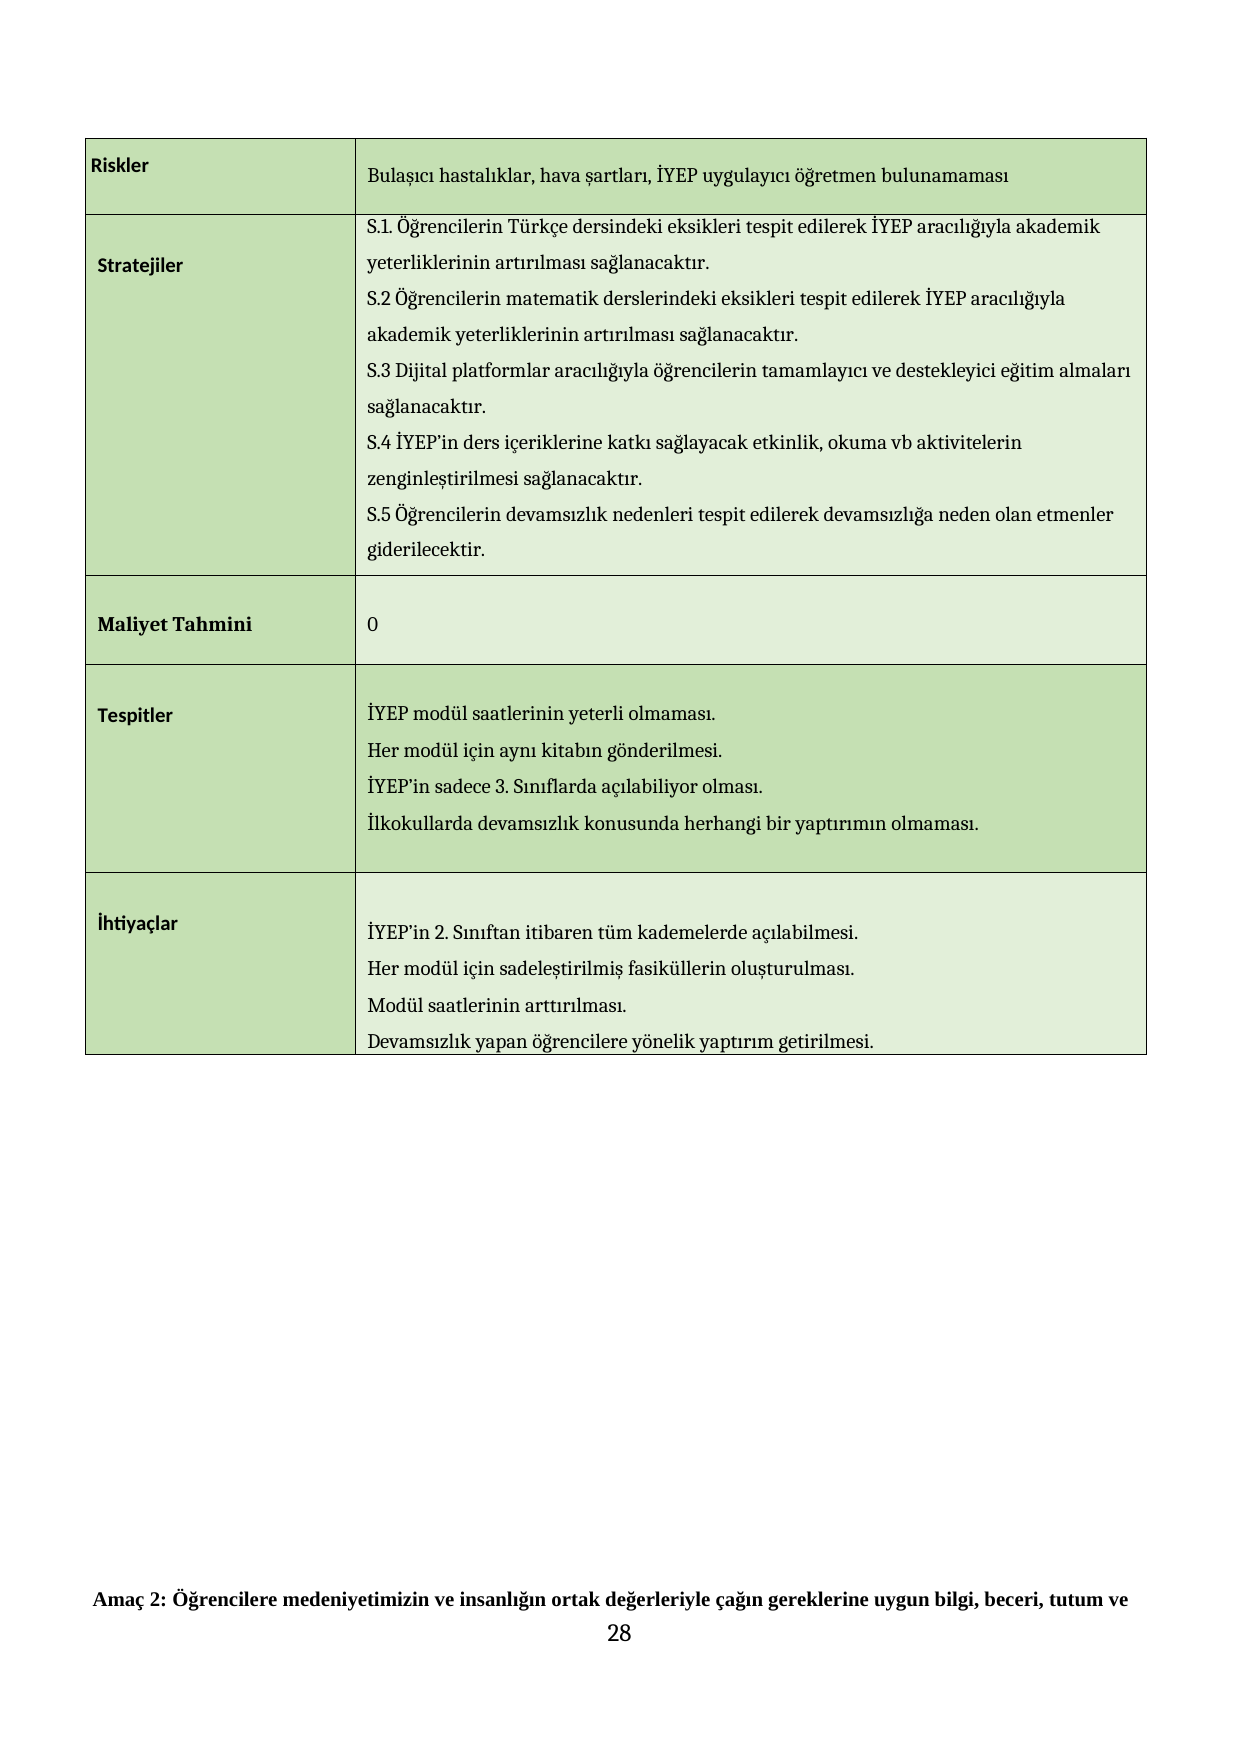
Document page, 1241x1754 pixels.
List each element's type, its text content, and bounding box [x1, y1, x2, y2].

table_cell S.1. Öğrencilerin Türkçe dersindeki eksikleri tespit edilerek İYEP aracılığıyla akademik yeterliklerinin artırılması sağlanacaktır. S.2 Öğrencilerin matematik derslerindeki eksikleri tespit edilerek İYEP aracılığıyla akademik yeterliklerinin artırılması sağlanacaktır. S.3 Dijital platformlar aracılığıyla öğrencilerin tamamlayıcı ve destekleyici eğitim almaları sağlanacaktır. S.4 İYEP’in ders içeriklerine katkı sağlayacak etkinlik, okuma vb aktivitelerin zenginleştirilmesi sağlanacaktır. S.5 Öğrencilerin devamsızlık nedenleri tespit edilerek devamsızlığa neden olan etmenler giderilecektir. [356, 215, 1146, 575]
table_cell İYEP modül saatlerinin yeterli olmaması. Her modül için aynı kitabın gönderilmesi. İYEP’in sadece 3. Sınıflarda açılabiliyor olması. İlkokullarda devamsızlık konusunda herhangi bir yaptırımın olmaması. [356, 665, 1146, 872]
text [92, 1587, 1140, 1611]
table_cell Riskler [86, 139, 355, 214]
table_cell Stratejiler [86, 215, 355, 575]
table_cell 0 [356, 576, 1146, 664]
table_cell İYEP’in 2. Sınıftan itibaren tüm kademelerde açılabilmesi. Her modül için sadeleştirilmiş fasiküllerin oluşturulması. Modül saatlerinin arttırılması. Devamsızlık yapan öğrencilere yönelik yaptırım getirilmesi. [356, 873, 1146, 1054]
table_cell Tespitler [86, 665, 355, 872]
table_cell Maliyet Tahmini [86, 576, 355, 664]
table_cell İhtiyaçlar [86, 873, 355, 1054]
table_cell Bulaşıcı hastalıklar, hava şartları, İYEP uygulayıcı öğretmen bulunamaması [356, 139, 1146, 214]
